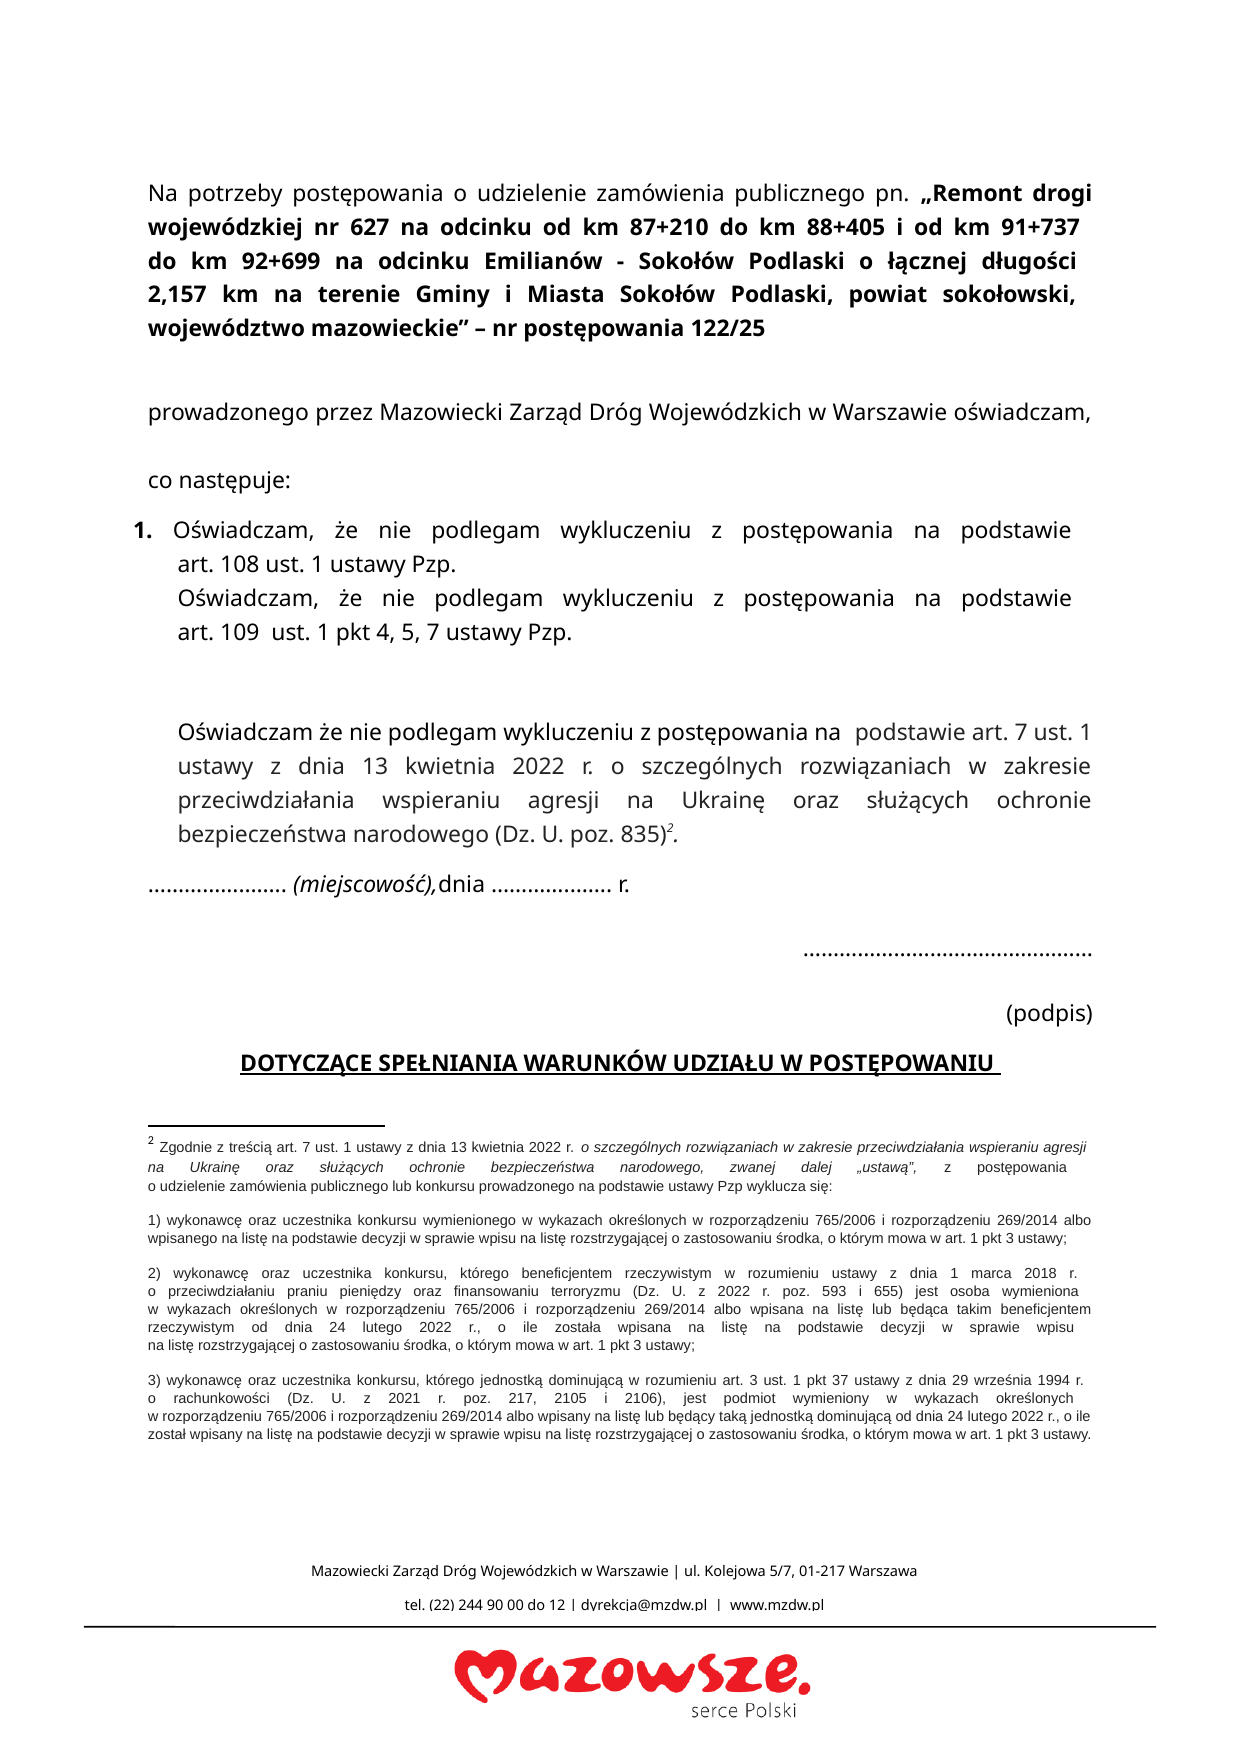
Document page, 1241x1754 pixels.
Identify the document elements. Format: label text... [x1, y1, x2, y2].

text DOTYCZĄCE SPEŁNIANIA WARUNKÓW UDZIAŁU W POSTĘPOWANIU [148, 1047, 1092, 1108]
text 1. Oświadczam, że nie podlegam wykluczeniu z postępowania na podstawie art. 108 ust. 1 ustawy Pzp. [133, 514, 1092, 579]
text Oświadczam że nie podlegam wykluczeniu z postępowania na podstawie art. 7 ust. 1 ustawy z dnia 13 kwietnia 2022 r. o szczególnych rozwiązaniach w zakresie przeciwdziałania wspieraniu agresji na Ukrainę oraz służących ochronie bezpieczeństwa narodowego (Dz. U. poz. 835). [177, 716, 1092, 849]
text ………………………………………… [148, 902, 1092, 963]
text (podpis) [185, 966, 1093, 1028]
text …………….……. (miejscowość),dnia ………….……. r. [148, 868, 1092, 899]
text Oświadczam, że nie podlegam wykluczeniu z postępowania na podstawie art. 109 ust. 1 pkt 4, 5, 7 ustawy Pzp. [177, 582, 1092, 647]
text Na potrzeby postępowania o udzielenie zamówienia publicznego pn. „Remont drogi wojewódzkiej nr 627 na odcinku od km 87+210 do km 88+405 i od km 91+737 do km 92+699 na odcinku Emilianów - Sokołów Podlaski o łącznej długości 2,157 km na terenie Gminy i Miasta Sokołów Podlaski, powiat sokołowski, województwo mazowieckie” – nr postępowania 122/25 [148, 177, 1092, 343]
text prowadzonego przez Mazowiecki Zarząd Dróg Wojewódzkich w Warszawie oświadczam, co następuje: [148, 396, 1092, 495]
picture [0, 1608, 1241, 1754]
